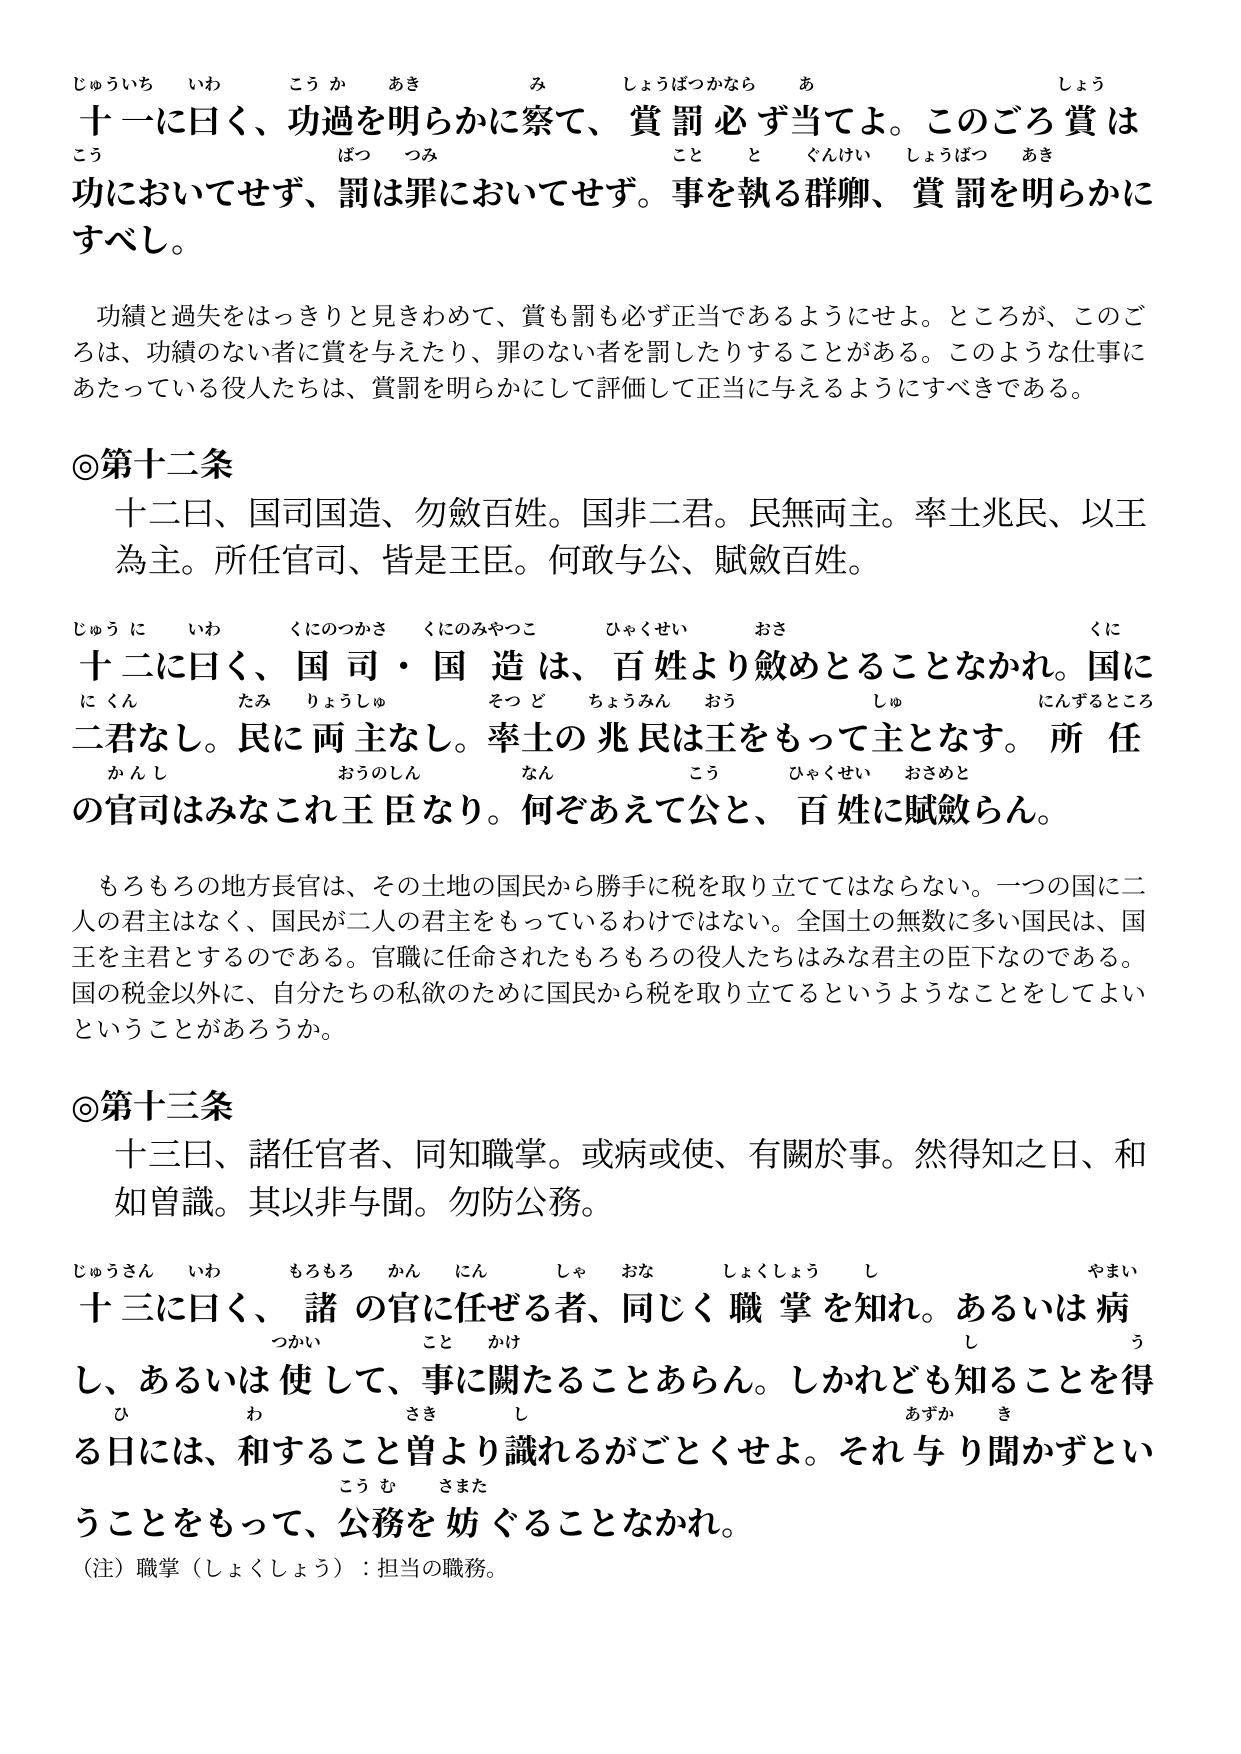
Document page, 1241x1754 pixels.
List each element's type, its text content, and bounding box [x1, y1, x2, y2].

text （注）職掌（しょくしょう）：担当の職務。 [71, 1552, 1169, 1583]
text にく、をらかにて、 ずてよ。このごろはにおいてせず、はにおいてせず。をる、をらかにすべし。 [71, 71, 1169, 262]
text 功績と過失をはっきりと見きわめて、賞も罰も必ず正当であるようにせよ。ところが、このごろは、功績のない者に賞を与えたり、罪のない者を罰したりすることがある。このような仕事にあたっている役人たちは、賞罰を明らかにして評価して正当に与えるようにすべきである。 [71, 297, 1169, 404]
text ◎第十三条 [71, 1080, 1169, 1128]
text 十二曰、国司国造、勿斂百姓。国非二君。民無両主。率土兆民、以王為主。所任官司、皆是王臣。何敢与公、賦斂百姓。 [114, 487, 1169, 582]
text ◎第十二条 [71, 438, 1169, 487]
text にく、・は、よりめとることなかれ。になし。になし。のはをもってとなす。のはみなこれなり。ぞあえてと、にらん。 [71, 616, 1169, 832]
text もろもろの地方長官は、その土地の国民から勝手に税を取り立ててはならない。一つの国に二人の君主はなく、国民が二人の君主をもっているわけではない。全国土の無数に多い国民は、国王を主君とするのである。官職に任命されたもろもろの役人たちはみな君主の臣下なのである。国の税金以外に、自分たちの私欲のために国民から税を取り立てるというようなことをしてよいということがあろうか。 [71, 866, 1169, 1046]
text 十三曰、諸任官者、同知職掌。或病或使、有闕於事。然得知之日、和如曽識。其以非与聞。勿防公務。 [114, 1128, 1169, 1224]
text にく、のにぜる、じくをれ。あるいはし、あるいはして、にたることあらん。しかれどもることをるには、することよりれるがごとくせよ。それりかずということをもって、をぐることなかれ。 [71, 1258, 1169, 1545]
